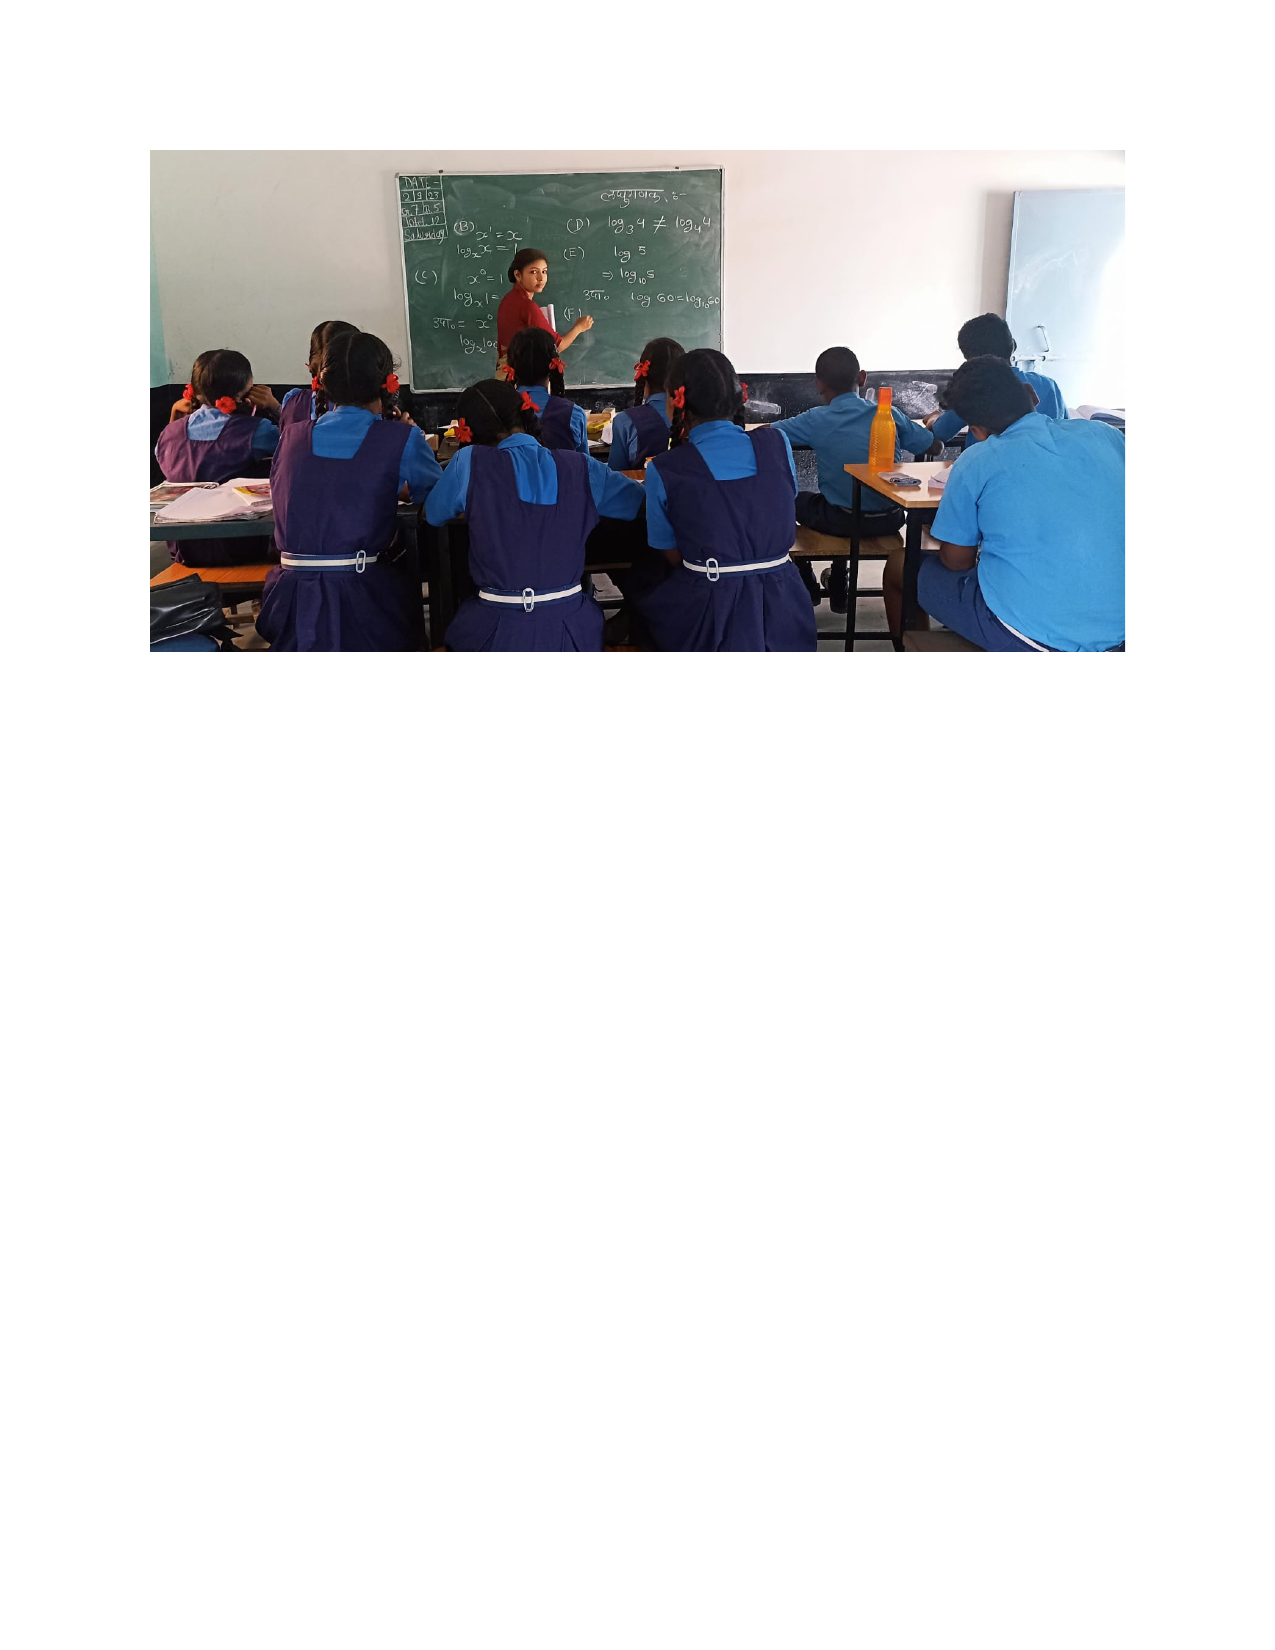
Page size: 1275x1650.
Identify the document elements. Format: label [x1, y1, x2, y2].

picture [150, 150, 1125, 652]
